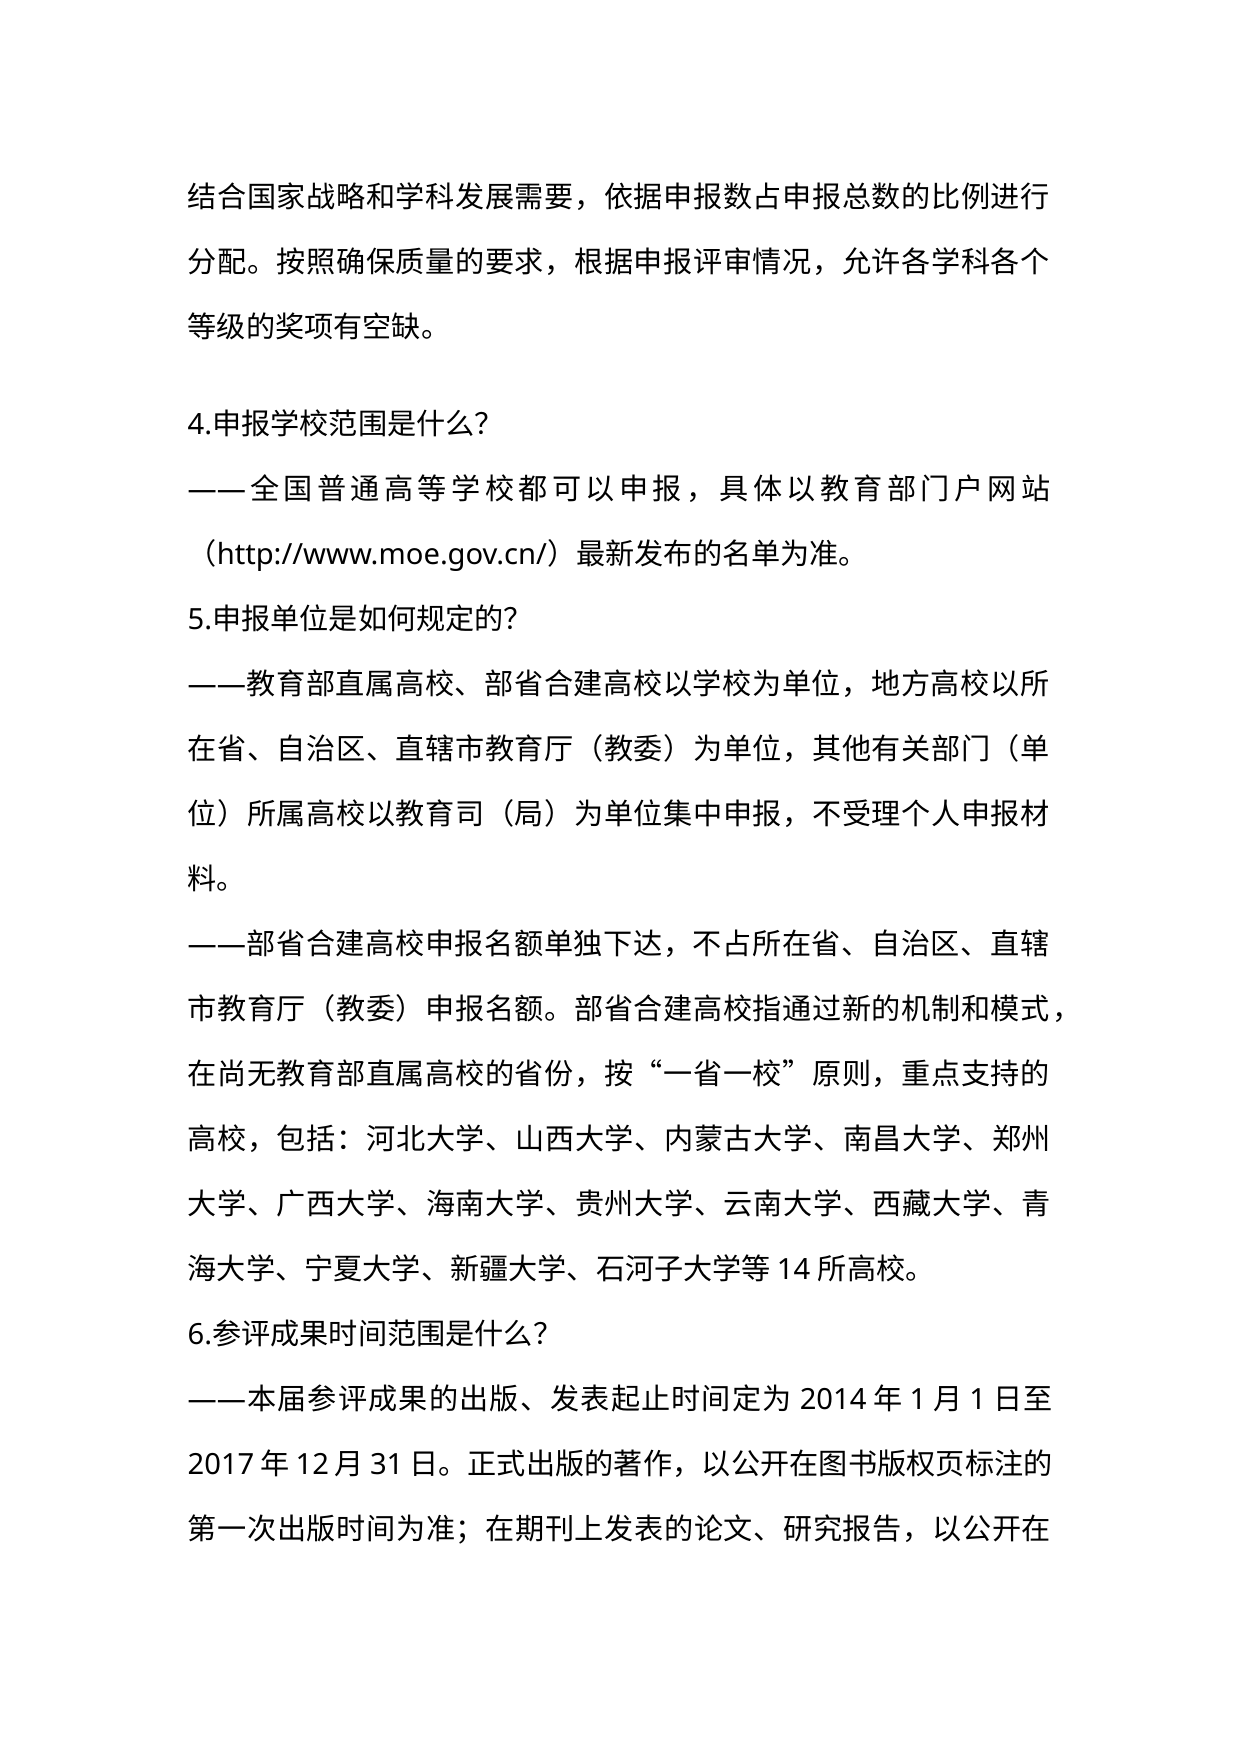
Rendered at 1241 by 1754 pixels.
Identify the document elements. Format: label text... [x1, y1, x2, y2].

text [187, 1364, 1053, 1559]
text ——部省合建高校申报名额单独下达，不占所在省、自治区、直辖市教育厅（教委）申报名额。部省合建高校指通过新的机制和模式，在尚无教育部直属高校的省份，按“一省一校”原则，重点支持的高校，包括：河北大学、山西大学、内蒙古大学、南昌大学、郑州大学、广西大学、海南大学、贵州大学、云南大学、西藏大学、青海大学、宁夏大学、新疆大学、石河子大学等14 所高校。 [187, 909, 1053, 1299]
text ——教育部直属高校、部省合建高校以学校为单位，地方高校以所在省、自治区、直辖市教育厅（教委）为单位，其他有关部门（单位）所属高校以教育司（局）为单位集中申报，不受理个人申报材料。 [187, 649, 1053, 909]
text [187, 162, 1053, 357]
text 6.参评成果时间范围是什么？ [187, 1299, 1053, 1364]
text 4.申报学校范围是什么？ [187, 389, 1053, 454]
text ——全国普通高等学校都可以申报，具体以教育部门户网站（http://www.moe.gov.cn/）最新发布的名单为准。 [187, 454, 1053, 584]
text 5.申报单位是如何规定的？ [187, 584, 1053, 649]
